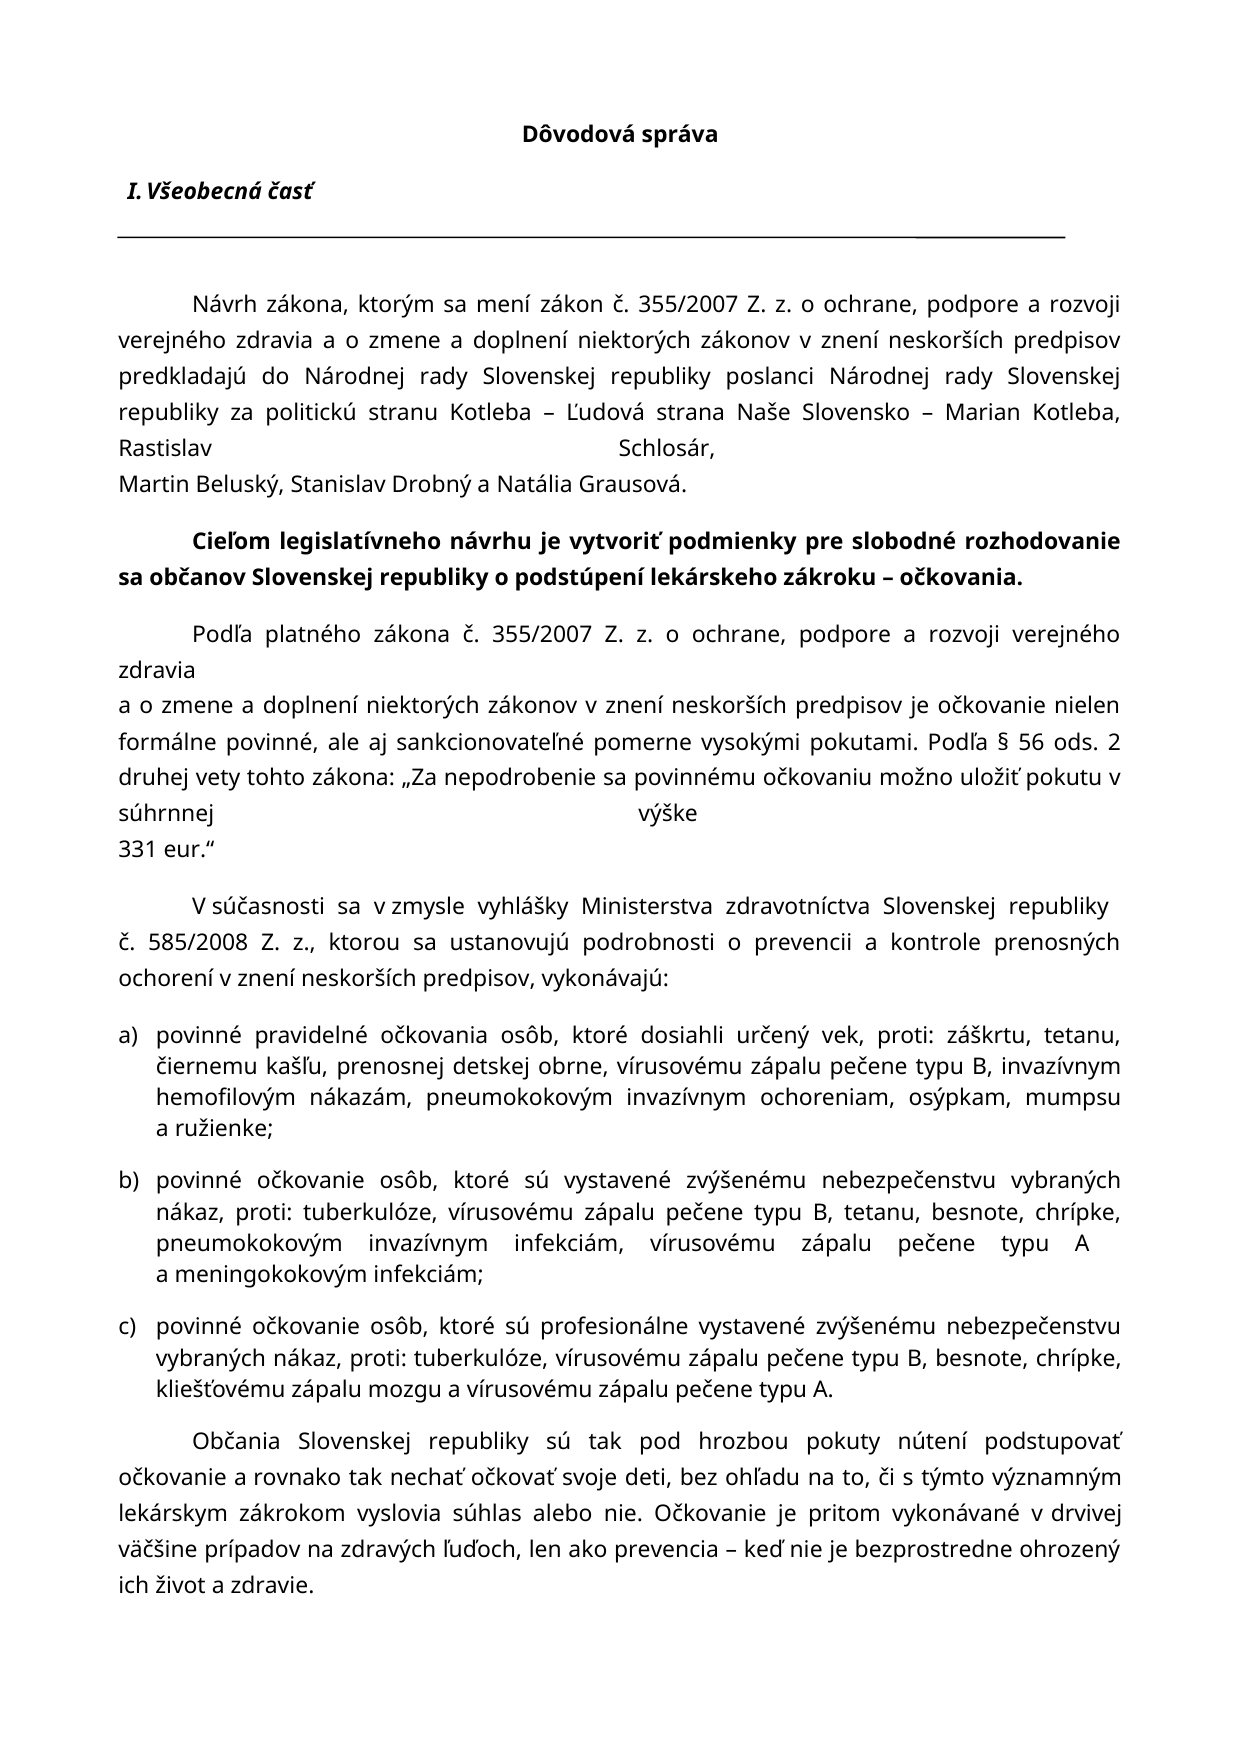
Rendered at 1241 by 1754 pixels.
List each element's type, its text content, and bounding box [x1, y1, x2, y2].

text Návrh zákona, ktorým sa mení zákon č. 355/2007 Z. z. o ochrane, podpore a rozvoji verejného zdravia a o zmene a doplnení niektorých zákonov v znení neskorších predpisov predkladajú do Národnej rady Slovenskej republiky poslanci Národnej rady Slovenskej republiky za politickú stranu Kotleba – Ľudová strana Naše Slovensko – Marian Kotleba, Rastislav Schlosár, Martin Beluský, Stanislav Drobný a Natália Grausová. [118, 288, 1122, 499]
list povinné očkovanie osôb, ktoré sú vystavené zvýšenému nebezpečenstvu vybraných nákaz, proti: tuberkulóze, vírusovému zápalu pečene typu B, tetanu, besnote, chrípke, pneumokokovým invazívnym infekciám, vírusovému zápalu pečene typu A a meningokokovým infekciám; [118, 1164, 1122, 1289]
text Podľa platného zákona č. 355/2007 Z. z. o ochrane, podpore a rozvoji verejného zdravia a o zmene a doplnení niektorých zákonov v znení neskorších predpisov je očkovanie nielen formálne povinné, ale aj sankcionovateľné pomerne vysokými pokutami. Podľa § 56 ods. 2 druhej vety tohto zákona: „Za nepodrobenie sa povinnému očkovaniu možno uložiť pokutu v súhrnnej výške 331 eur.“ [118, 618, 1122, 864]
text Občania Slovenskej republiky sú tak pod hrozbou pokuty nútení podstupovať očkovanie a rovnako tak nechať očkovať svoje deti, bez ohľadu na to, či s týmto významným lekárskym zákrokom vyslovia súhlas alebo nie. Očkovanie je pritom vykonávané v drvivej väčšine prípadov na zdravých ľuďoch, len ako prevencia – keď nie je bezprostredne ohrozený ich život a zdravie. [118, 1425, 1122, 1600]
list povinné očkovanie osôb, ktoré sú profesionálne vystavené zvýšenému nebezpečenstvu vybraných nákaz, proti: tuberkulóze, vírusovému zápalu pečene typu B, besnote, chrípke, kliešťovému zápalu mozgu a vírusovému zápalu pečene typu A. [118, 1310, 1122, 1404]
list Všeobecná časť [127, 175, 1122, 206]
list povinné pravidelné očkovania osôb, ktoré dosiahli určený vek, proti: záškrtu, tetanu, čiernemu kašľu, prenosnej detskej obrne, vírusovému zápalu pečene typu B, invazívnym hemofilovým nákazám, pneumokokovým invazívnym ochoreniam, osýpkam, mumpsu a ružienke; [118, 1019, 1122, 1144]
text Dôvodová správa [118, 118, 1122, 149]
text V súčasnosti sa v zmysle vyhlášky Ministerstva zdravotníctva Slovenskej republiky č. 585/2008 Z. z., ktorou sa ustanovujú podrobnosti o prevencii a kontrole prenosných ochorení v znení neskorších predpisov, vykonávajú: [118, 890, 1122, 993]
text Cieľom legislatívneho návrhu je vytvoriť podmienky pre slobodné rozhodovanie sa občanov Slovenskej republiky o podstúpení lekárskeho zákroku – očkovania. [118, 525, 1122, 592]
